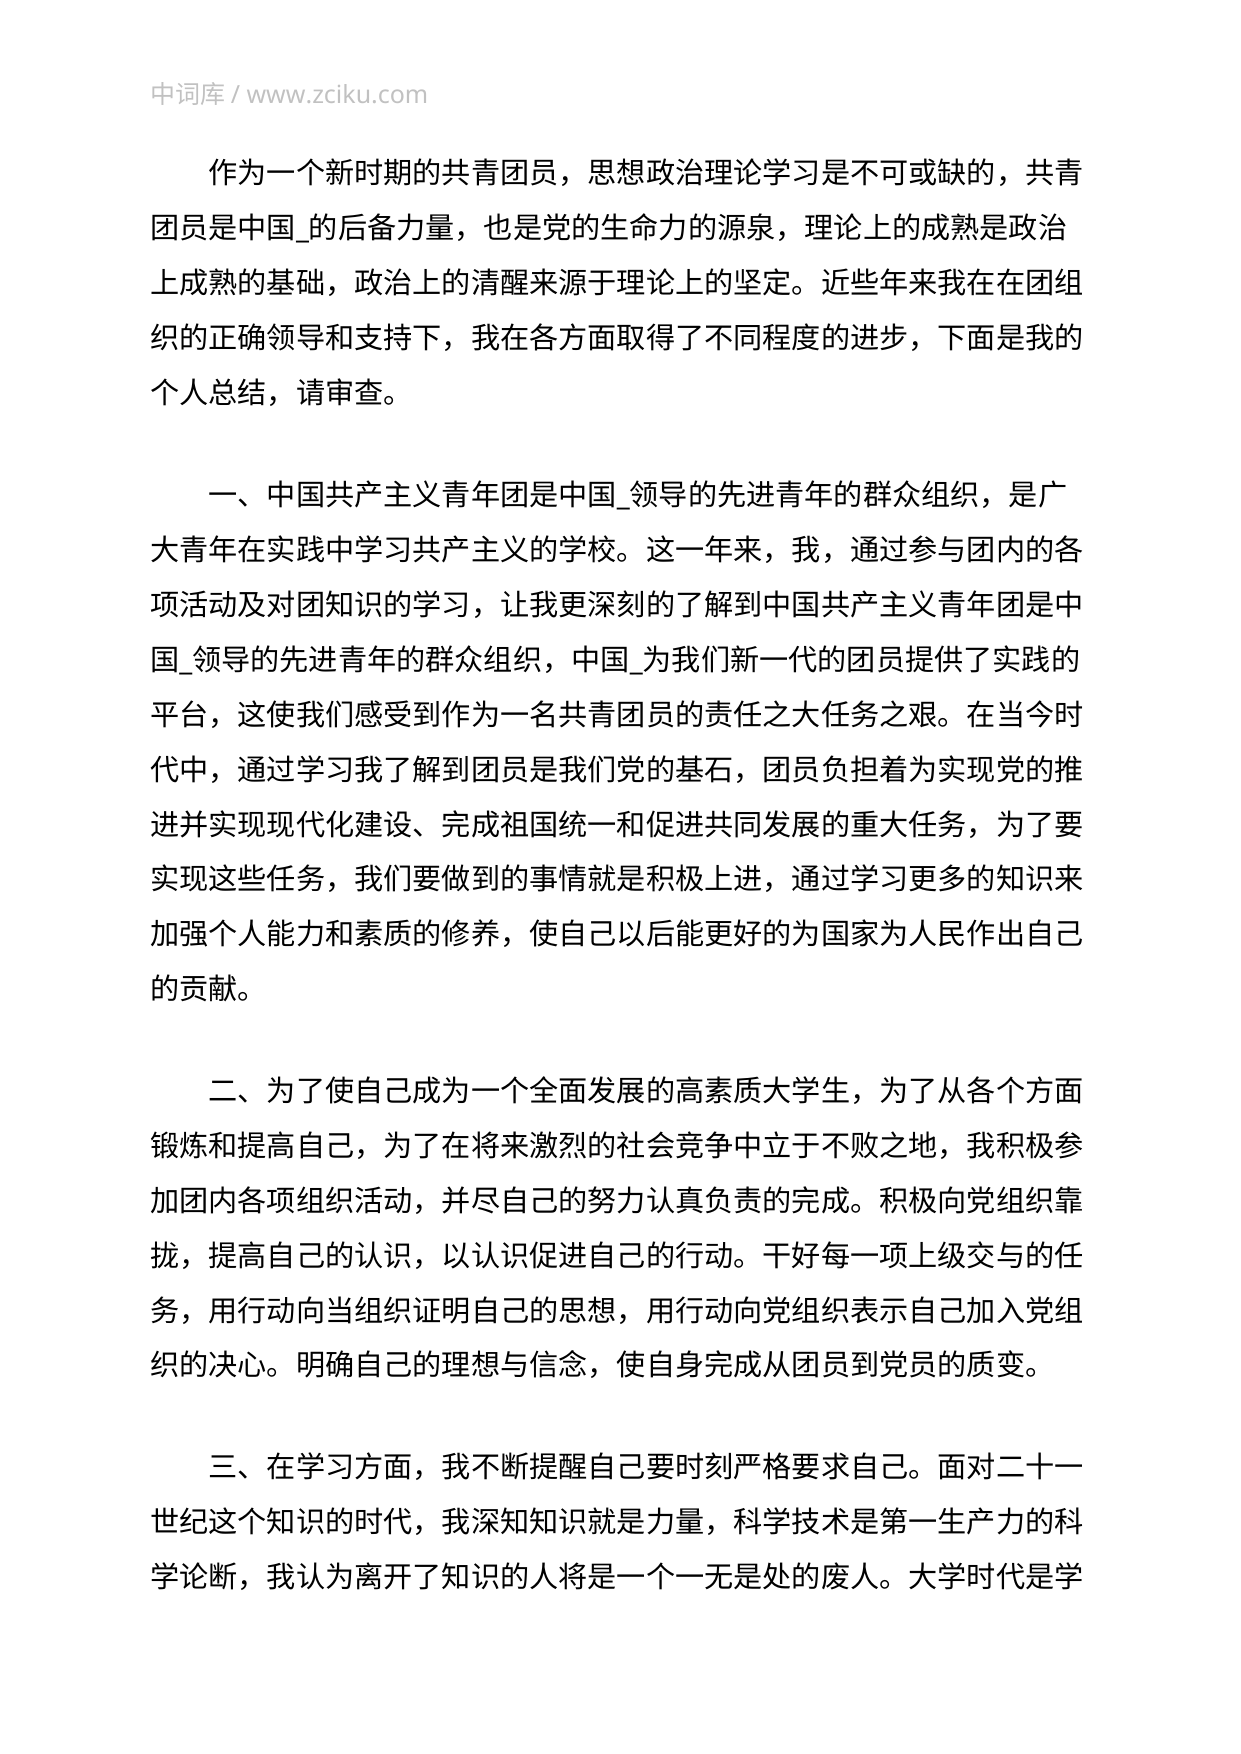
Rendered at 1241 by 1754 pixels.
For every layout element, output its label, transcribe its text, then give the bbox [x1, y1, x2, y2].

text 一、中国共产主义青年团是中国_领导的先进青年的群众组织，是广大青年在实践中学习共产主义的学校。这一年来，我，通过参与团内的各项活动及对团知识的学习，让我更深刻的了解到中国共产主义青年团是中国_领导的先进青年的群众组织，中国_为我们新一代的团员提供了实践的平台，这使我们感受到作为一名共青团员的责任之大任务之艰。在当今时代中，通过学习我了解到团员是我们党的基石，团员负担着为实现党的推进并实现现代化建设、完成祖国统一和促进共同发展的重大任务，为了要实现这些任务，我们要做到的事情就是积极上进，通过学习更多的知识来加强个人能力和素质的修养，使自己以后能更好的为国家为人民作出自己的贡献。 [150, 471, 1090, 1008]
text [150, 1444, 1090, 1596]
text 作为一个新时期的共青团员，思想政治理论学习是不可或缺的，共青团员是中国_的后备力量，也是党的生命力的源泉，理论上的成熟是政治上成熟的基础，政治上的清醒来源于理论上的坚定。近些年来我在在团组织的正确领导和支持下，我在各方面取得了不同程度的进步，下面是我的个人总结，请审查。 [150, 150, 1090, 412]
text 二、为了使自己成为一个全面发展的高素质大学生，为了从各个方面锻炼和提高自己，为了在将来激烈的社会竞争中立于不败之地，我积极参加团内各项组织活动，并尽自己的努力认真负责的完成。积极向党组织靠拢，提高自己的认识，以认识促进自己的行动。干好每一项上级交与的任务，用行动向当组织证明自己的思想，用行动向党组织表示自己加入党组织的决心。明确自己的理想与信念，使自身完成从团员到党员的质变。 [150, 1067, 1090, 1384]
